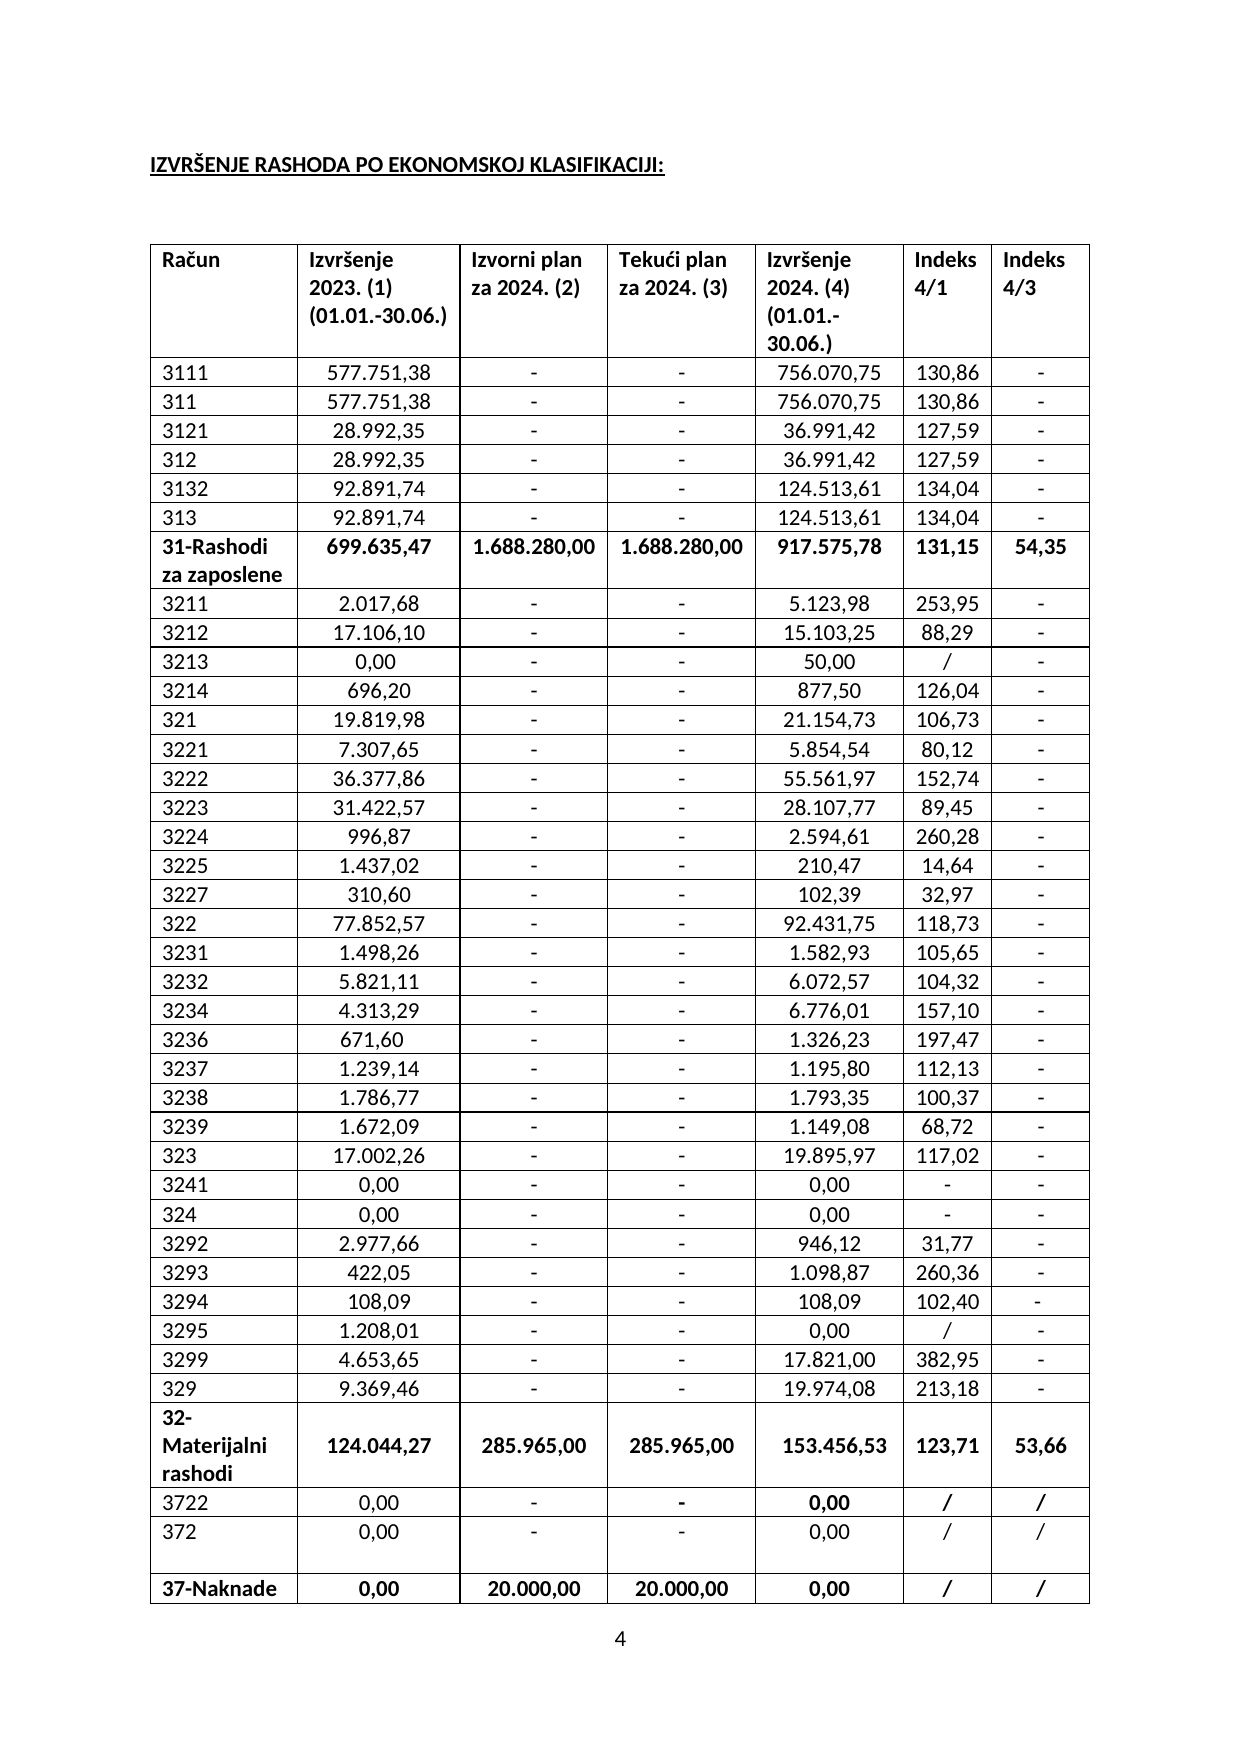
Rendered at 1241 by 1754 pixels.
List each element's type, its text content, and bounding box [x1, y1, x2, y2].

table_cell 1.688.280,00 [608, 532, 755, 588]
table_cell 756.070,75 [756, 387, 903, 415]
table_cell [151, 1574, 297, 1602]
table_cell - [992, 793, 1089, 821]
table_cell - [608, 880, 755, 908]
table_cell 0,00 [298, 1574, 459, 1602]
table_cell 260,28 [904, 822, 991, 850]
table_cell 0,00 [756, 1488, 903, 1516]
table_cell 3221 [151, 735, 297, 763]
table_cell - [992, 851, 1089, 879]
table_cell 17.106,10 [298, 619, 459, 646]
table_cell 3237 [151, 1054, 297, 1082]
table_cell - [608, 706, 755, 734]
table_cell 917.575,78 [756, 532, 903, 588]
table_cell 92.891,74 [298, 503, 459, 531]
table_cell - [608, 1517, 755, 1573]
table_cell 6.072,57 [756, 967, 903, 995]
table_cell - [608, 1200, 755, 1228]
table_cell - [992, 1084, 1089, 1111]
table_cell 3295 [151, 1316, 297, 1344]
table_cell / [992, 1574, 1089, 1602]
table_cell 3299 [151, 1345, 297, 1373]
table_cell - [461, 793, 607, 821]
table_cell / [992, 1488, 1089, 1516]
table_cell 372 [151, 1517, 297, 1573]
table_cell 7.307,65 [298, 735, 459, 763]
table_cell - [608, 1025, 755, 1053]
table_cell - [461, 589, 607, 617]
table_cell 36.991,42 [756, 445, 903, 473]
table_cell 0,00 [298, 1517, 459, 1573]
table_cell 124.513,61 [756, 474, 903, 502]
table_cell 15.103,25 [756, 619, 903, 646]
table_cell - [608, 474, 755, 502]
table_cell 14,64 [904, 851, 991, 879]
table_cell - [608, 1345, 755, 1373]
table_cell - [461, 1374, 607, 1402]
table_cell 1.498,26 [298, 938, 459, 966]
table_cell 123,71 [904, 1403, 991, 1487]
table_cell - [461, 851, 607, 879]
table_cell - [904, 1200, 991, 1228]
table_cell 102,39 [756, 880, 903, 908]
table_cell 3236 [151, 1025, 297, 1053]
table_cell 31,77 [904, 1229, 991, 1257]
table_cell 4.653,65 [298, 1345, 459, 1373]
table_cell 130,86 [904, 358, 991, 386]
table_cell - [608, 387, 755, 415]
table_cell 2.017,68 [298, 589, 459, 617]
table_cell 322 [151, 909, 297, 937]
table_cell 285.965,00 [608, 1403, 755, 1487]
table_cell 88,29 [904, 619, 991, 646]
table_cell 112,13 [904, 1054, 991, 1082]
table_cell 1.688.280,00 [461, 532, 607, 588]
table_cell - [608, 1374, 755, 1402]
table_cell 108,09 [756, 1287, 903, 1315]
table_cell 210,47 [756, 851, 903, 879]
table_cell 329 [151, 1374, 297, 1402]
table_cell 20.000,00 [461, 1574, 607, 1602]
table_cell - [608, 909, 755, 937]
table_cell 89,45 [904, 793, 991, 821]
table_cell 36.991,42 [756, 416, 903, 444]
table_cell 2.977,66 [298, 1229, 459, 1257]
table_cell 3213 [151, 648, 297, 676]
table_cell - [992, 1316, 1089, 1344]
table_cell - [608, 1171, 755, 1199]
table_cell - [461, 764, 607, 792]
table_cell 3239 [151, 1113, 297, 1141]
table_cell - [992, 1142, 1089, 1169]
table_header Izvorni plan za 2024. (2) [461, 245, 607, 357]
table_cell 28.107,77 [756, 793, 903, 821]
table_cell 1.437,02 [298, 851, 459, 879]
table_cell 3294 [151, 1287, 297, 1315]
table_cell 0,00 [298, 1171, 459, 1199]
text IZVRŠENJE RASHODA PO EKONOMSKOJ KLASIFIKACIJI: [150, 150, 1090, 178]
table_cell 696,20 [298, 677, 459, 704]
table_cell - [608, 1113, 755, 1141]
table_cell - [608, 851, 755, 879]
table_cell 313 [151, 503, 297, 531]
table_cell - [461, 677, 607, 704]
table_cell - [461, 967, 607, 995]
table_cell - [992, 996, 1089, 1024]
table_cell 134,04 [904, 474, 991, 502]
table_cell - [461, 619, 607, 646]
table_cell - [992, 764, 1089, 792]
table_cell - [461, 822, 607, 850]
table_cell - [608, 677, 755, 704]
table_cell 1.149,08 [756, 1113, 903, 1141]
table_cell 124.044,27 [298, 1403, 459, 1487]
table_cell - [461, 1054, 607, 1082]
table_header Indeks 4/3 [992, 245, 1089, 357]
table_cell 31-Rashodi za zaposlene [151, 532, 297, 588]
table_cell - [461, 909, 607, 937]
table_cell 9.369,46 [298, 1374, 459, 1402]
table_cell - [992, 967, 1089, 995]
table_cell 124.513,61 [756, 503, 903, 531]
table_cell 3241 [151, 1171, 297, 1199]
table_cell 3292 [151, 1229, 297, 1257]
table_cell 3111 [151, 358, 297, 386]
table_cell - [608, 1316, 755, 1344]
table_cell 756.070,75 [756, 358, 903, 386]
table_cell - [992, 416, 1089, 444]
table_cell 253,95 [904, 589, 991, 617]
table_cell 946,12 [756, 1229, 903, 1257]
table_cell 19.974,08 [756, 1374, 903, 1402]
table_cell 3227 [151, 880, 297, 908]
table_cell 105,65 [904, 938, 991, 966]
table_cell - [992, 822, 1089, 850]
table_cell 130,86 [904, 387, 991, 415]
table_cell 17.002,26 [298, 1142, 459, 1169]
table_cell - [608, 619, 755, 646]
table_cell 53,66 [992, 1403, 1089, 1487]
table_cell 0,00 [756, 1171, 903, 1199]
table_cell / [992, 1517, 1089, 1573]
table_cell - [992, 445, 1089, 473]
table_header Izvršenje 2023. (1) (01.01.-30.06.) [298, 245, 459, 357]
table_cell - [608, 1488, 755, 1516]
table_cell - [992, 1229, 1089, 1257]
table_cell - [992, 1113, 1089, 1141]
table_cell - [992, 1374, 1089, 1402]
table_cell - [992, 1258, 1089, 1286]
table_cell - [461, 648, 607, 676]
table_cell - [461, 1287, 607, 1315]
table_cell - [992, 589, 1089, 617]
table_cell / [904, 648, 991, 676]
table_cell - [608, 938, 755, 966]
table_cell 80,12 [904, 735, 991, 763]
table_header Račun [151, 245, 297, 357]
table_cell 20.000,00 [608, 1574, 755, 1602]
table_cell - [992, 387, 1089, 415]
table_cell 32,97 [904, 880, 991, 908]
table_cell - [461, 503, 607, 531]
table_cell - [461, 706, 607, 734]
table_cell 6.776,01 [756, 996, 903, 1024]
table_cell - [461, 1084, 607, 1111]
table_cell - [992, 1345, 1089, 1373]
table_cell - [608, 996, 755, 1024]
table_cell - [461, 1200, 607, 1228]
table_cell 54,35 [992, 532, 1089, 588]
table_cell - [992, 1287, 1089, 1315]
table_cell 68,72 [904, 1113, 991, 1141]
table_cell - [608, 416, 755, 444]
table_cell 106,73 [904, 706, 991, 734]
table_cell 3212 [151, 619, 297, 646]
table_cell - [992, 880, 1089, 908]
table_cell - [461, 1488, 607, 1516]
table_cell - [992, 1200, 1089, 1228]
table_cell / [904, 1316, 991, 1344]
table_cell 0,00 [298, 648, 459, 676]
table_cell 3214 [151, 677, 297, 704]
table_cell 1.672,09 [298, 1113, 459, 1141]
table_cell 4.313,29 [298, 996, 459, 1024]
table_cell 0,00 [756, 1574, 903, 1602]
table_cell - [992, 1171, 1089, 1199]
table_cell 1.793,35 [756, 1084, 903, 1111]
table_cell 422,05 [298, 1258, 459, 1286]
table_cell 5.123,98 [756, 589, 903, 617]
table_cell 323 [151, 1142, 297, 1169]
table_cell 117,02 [904, 1142, 991, 1169]
table_cell - [461, 358, 607, 386]
table_cell - [608, 967, 755, 995]
table_cell - [608, 822, 755, 850]
table_cell - [992, 503, 1089, 531]
table_header Indeks 4/1 [904, 245, 991, 357]
table_cell 3223 [151, 793, 297, 821]
table_cell 285.965,00 [461, 1403, 607, 1487]
table_cell - [608, 503, 755, 531]
table_cell 3222 [151, 764, 297, 792]
table_cell / [904, 1574, 991, 1602]
table_cell - [461, 1025, 607, 1053]
table_cell 311 [151, 387, 297, 415]
table_cell 3231 [151, 938, 297, 966]
table_cell 577.751,38 [298, 387, 459, 415]
table_cell 213,18 [904, 1374, 991, 1402]
table_cell - [461, 1345, 607, 1373]
table_cell 577.751,38 [298, 358, 459, 386]
table_cell 3224 [151, 822, 297, 850]
table_cell - [608, 1287, 755, 1315]
table_cell - [461, 1171, 607, 1199]
table_cell 3121 [151, 416, 297, 444]
table_cell 2.594,61 [756, 822, 903, 850]
table_cell 1.582,93 [756, 938, 903, 966]
table_cell 1.786,77 [298, 1084, 459, 1111]
table_cell - [608, 764, 755, 792]
table_header Izvršenje 2024. (4) (01.01.-30.06.) [756, 245, 903, 357]
table_cell 3232 [151, 967, 297, 995]
table_cell - [608, 1084, 755, 1111]
table_cell 127,59 [904, 445, 991, 473]
table_cell - [461, 735, 607, 763]
table_cell 382,95 [904, 1345, 991, 1373]
table_cell - [608, 793, 755, 821]
table_cell 126,04 [904, 677, 991, 704]
table_cell 21.154,73 [756, 706, 903, 734]
table_cell 100,37 [904, 1084, 991, 1111]
table_cell - [992, 619, 1089, 646]
table_cell 3225 [151, 851, 297, 879]
table_cell 3132 [151, 474, 297, 502]
table_cell - [461, 938, 607, 966]
table_cell 28.992,35 [298, 416, 459, 444]
table_cell - [608, 358, 755, 386]
table_cell 108,09 [298, 1287, 459, 1315]
table_cell 324 [151, 1200, 297, 1228]
table_cell 260,36 [904, 1258, 991, 1286]
table_cell - [461, 1229, 607, 1257]
table_cell - [461, 1113, 607, 1141]
table_cell 0,00 [756, 1200, 903, 1228]
table_cell - [461, 1517, 607, 1573]
table_cell 104,32 [904, 967, 991, 995]
table_cell 19.895,97 [756, 1142, 903, 1169]
table_cell 19.819,98 [298, 706, 459, 734]
table_cell 50,00 [756, 648, 903, 676]
table_cell / [904, 1488, 991, 1516]
table_cell 3234 [151, 996, 297, 1024]
table_cell 699.635,47 [298, 532, 459, 588]
table_cell 0,00 [756, 1517, 903, 1573]
table_cell 0,00 [298, 1488, 459, 1516]
table_cell - [608, 1142, 755, 1169]
table_cell - [992, 358, 1089, 386]
table_cell 152,74 [904, 764, 991, 792]
table_cell 134,04 [904, 503, 991, 531]
table_cell - [461, 1258, 607, 1286]
table_cell - [608, 1229, 755, 1257]
table_cell - [992, 677, 1089, 704]
table_cell - [461, 996, 607, 1024]
table_cell 118,73 [904, 909, 991, 937]
table_cell - [461, 416, 607, 444]
table_cell - [461, 445, 607, 473]
table_cell - [461, 1142, 607, 1169]
table_cell - [992, 735, 1089, 763]
table_cell - [461, 474, 607, 502]
table_cell - [992, 1054, 1089, 1082]
table_cell 321 [151, 706, 297, 734]
table_cell 92.891,74 [298, 474, 459, 502]
table_cell 310,60 [298, 880, 459, 908]
table_cell 36.377,86 [298, 764, 459, 792]
table_cell 131,15 [904, 532, 991, 588]
table_cell - [992, 1025, 1089, 1053]
table_cell 1.326,23 [756, 1025, 903, 1053]
table_cell 92.431,75 [756, 909, 903, 937]
table_cell - [992, 706, 1089, 734]
table_cell 877,50 [756, 677, 903, 704]
table_cell 32-Materijalni rashodi [151, 1403, 297, 1487]
table_cell - [608, 589, 755, 617]
table_cell 5.821,11 [298, 967, 459, 995]
table_cell 1.098,87 [756, 1258, 903, 1286]
table_cell 157,10 [904, 996, 991, 1024]
table_cell 0,00 [298, 1200, 459, 1228]
table_cell 55.561,97 [756, 764, 903, 792]
table_cell - [608, 735, 755, 763]
table_cell 3293 [151, 1258, 297, 1286]
table_cell 3211 [151, 589, 297, 617]
table_cell 153.456,53 [756, 1403, 903, 1487]
table_cell - [992, 938, 1089, 966]
table_cell / [904, 1517, 991, 1573]
table_cell - [992, 474, 1089, 502]
table_cell - [608, 648, 755, 676]
table_cell 1.239,14 [298, 1054, 459, 1082]
table_cell - [608, 445, 755, 473]
table_cell - [461, 1316, 607, 1344]
table_cell 77.852,57 [298, 909, 459, 937]
table_cell 996,87 [298, 822, 459, 850]
table_cell 127,59 [904, 416, 991, 444]
table_cell - [904, 1171, 991, 1199]
table_cell 312 [151, 445, 297, 473]
table_header Tekući plan za 2024. (3) [608, 245, 755, 357]
table_cell 3722 [151, 1488, 297, 1516]
table_cell 197,47 [904, 1025, 991, 1053]
table_cell 3238 [151, 1084, 297, 1111]
table_cell - [461, 387, 607, 415]
table_cell - [992, 648, 1089, 676]
table_cell - [608, 1054, 755, 1082]
table_cell 31.422,57 [298, 793, 459, 821]
table_cell - [461, 880, 607, 908]
table_cell 28.992,35 [298, 445, 459, 473]
table_cell 17.821,00 [756, 1345, 903, 1373]
table_cell 1.195,80 [756, 1054, 903, 1082]
table_cell 671,60 [298, 1025, 459, 1053]
table_cell 0,00 [756, 1316, 903, 1344]
table_cell 102,40 [904, 1287, 991, 1315]
table_cell 5.854,54 [756, 735, 903, 763]
table_cell 1.208,01 [298, 1316, 459, 1344]
table_cell - [992, 909, 1089, 937]
table_cell - [608, 1258, 755, 1286]
